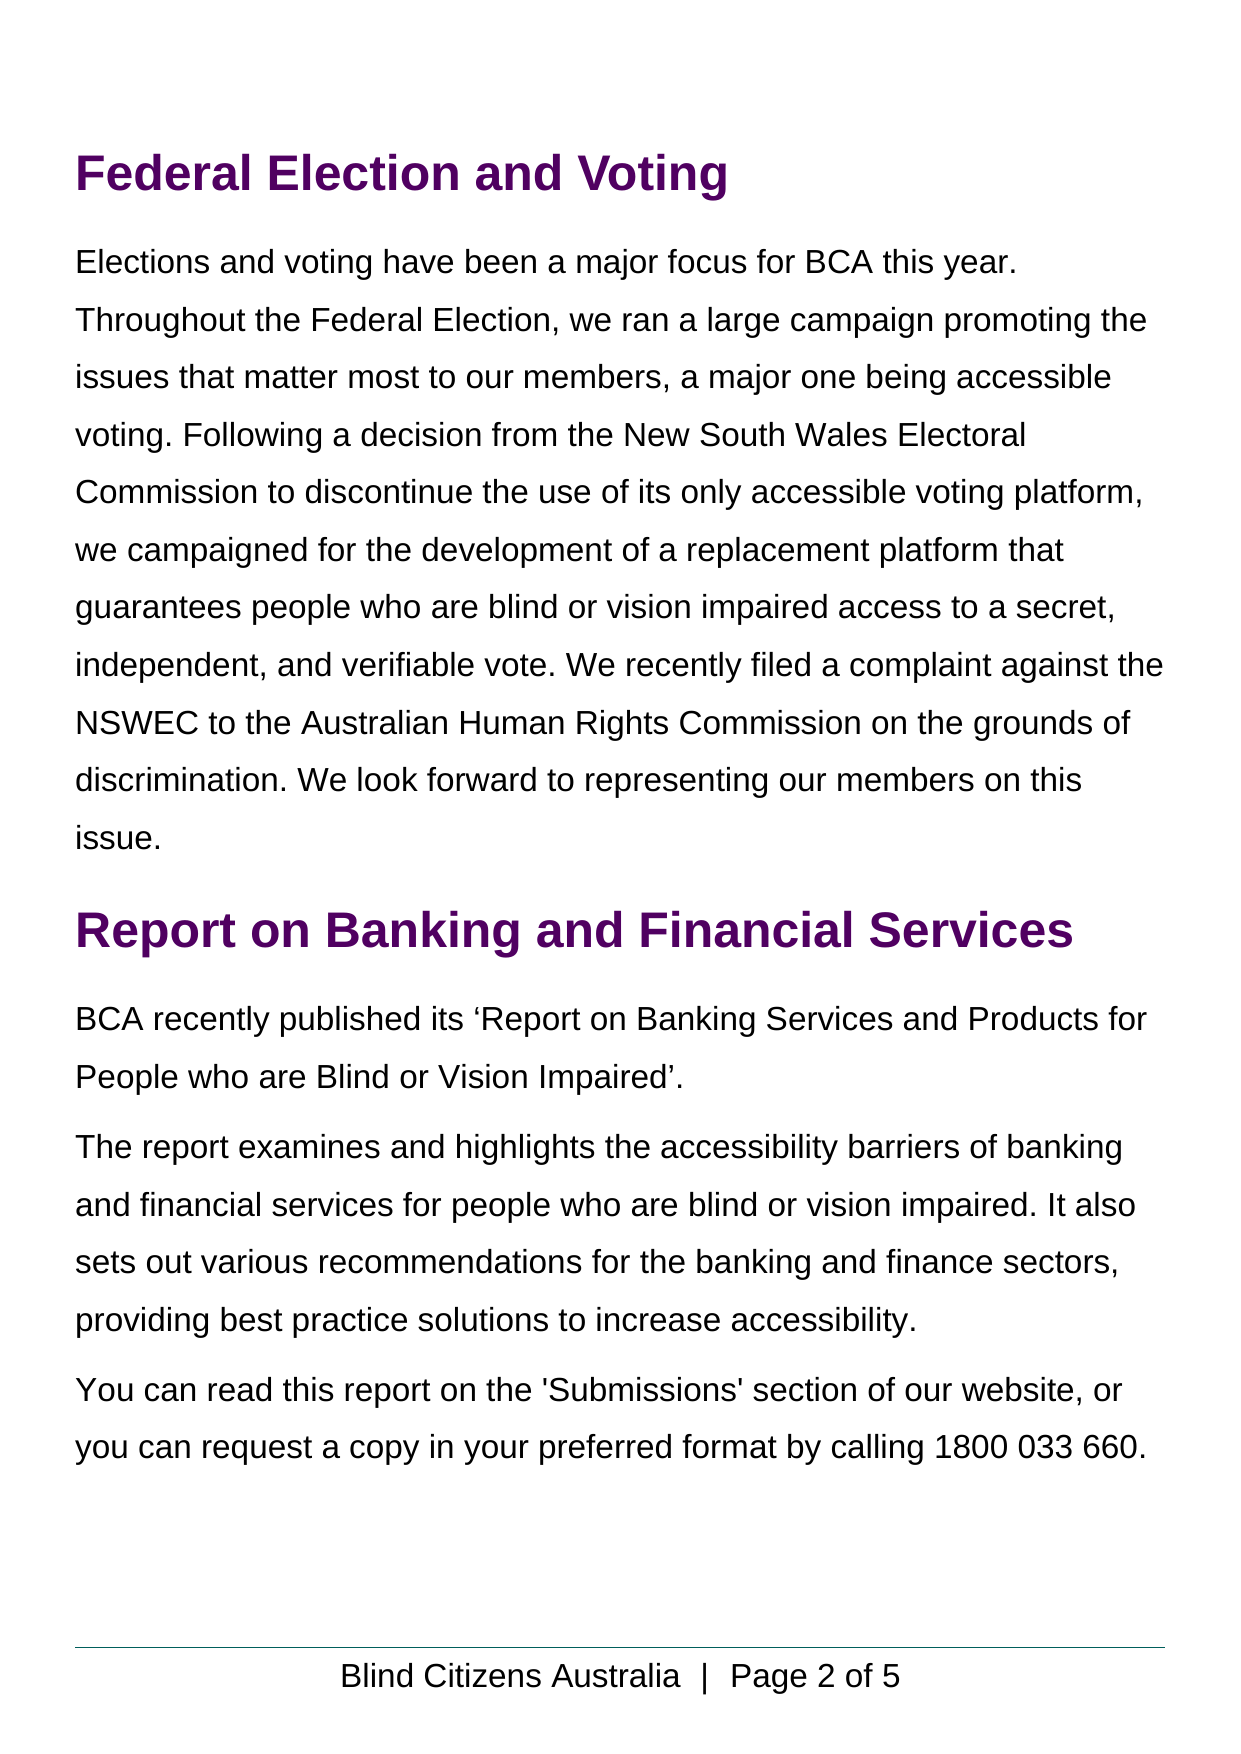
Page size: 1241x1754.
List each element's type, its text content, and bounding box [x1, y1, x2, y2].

text The report examines and highlights the accessibility barriers of banking and financial services for people who are blind or vision impaired. It also sets out various recommendations for the banking and finance sectors, providing best practice solutions to increase accessibility. [75, 1127, 1165, 1338]
text Elections and voting have been a major focus for BCA this year. Throughout the Federal Election, we ran a large campaign promoting the issues that matter most to our members, a major one being accessible voting. Following a decision from the New South Wales Electoral Commission to discontinue the use of its only accessible voting platform, we campaigned for the development of a replacement platform that guarantees people who are blind or vision impaired access to a secret, independent, and verifiable vote. We recently filed a complaint against the NSWEC to the Australian Human Rights Commission on the grounds of discrimination. We look forward to representing our members on this issue. [75, 242, 1165, 856]
text BCA recently published its ‘Report on Banking Services and Products for People who are Blind or Vision Impaired’. [75, 999, 1165, 1095]
subtitle Report on Banking and Financial Services [75, 901, 1165, 958]
subtitle Federal Election and Voting [75, 143, 1165, 201]
text You can read this report on the 'Submissions' section of our website, or you can request a copy in your preferred format by calling 1800 033 660. [75, 1370, 1165, 1466]
